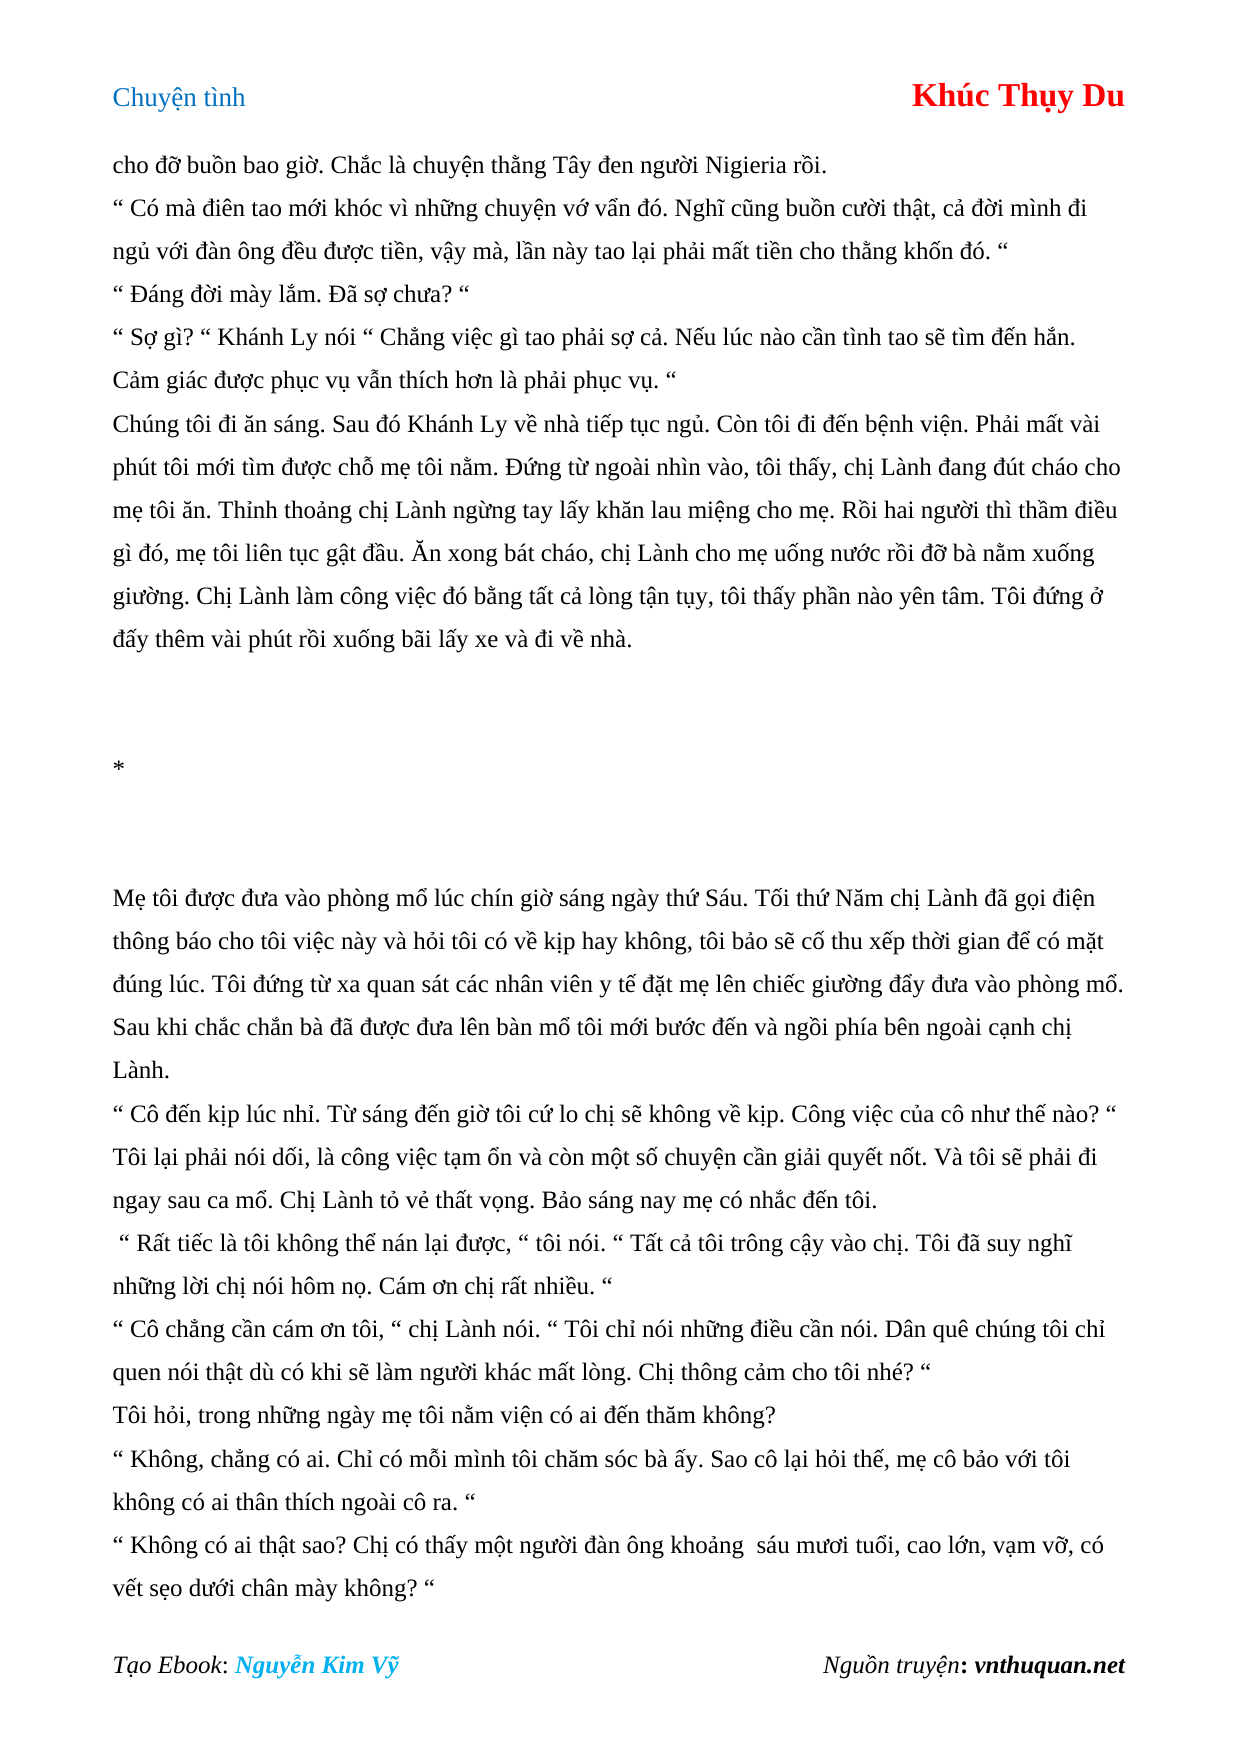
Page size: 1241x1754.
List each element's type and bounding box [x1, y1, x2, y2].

text [112, 150, 1128, 1602]
